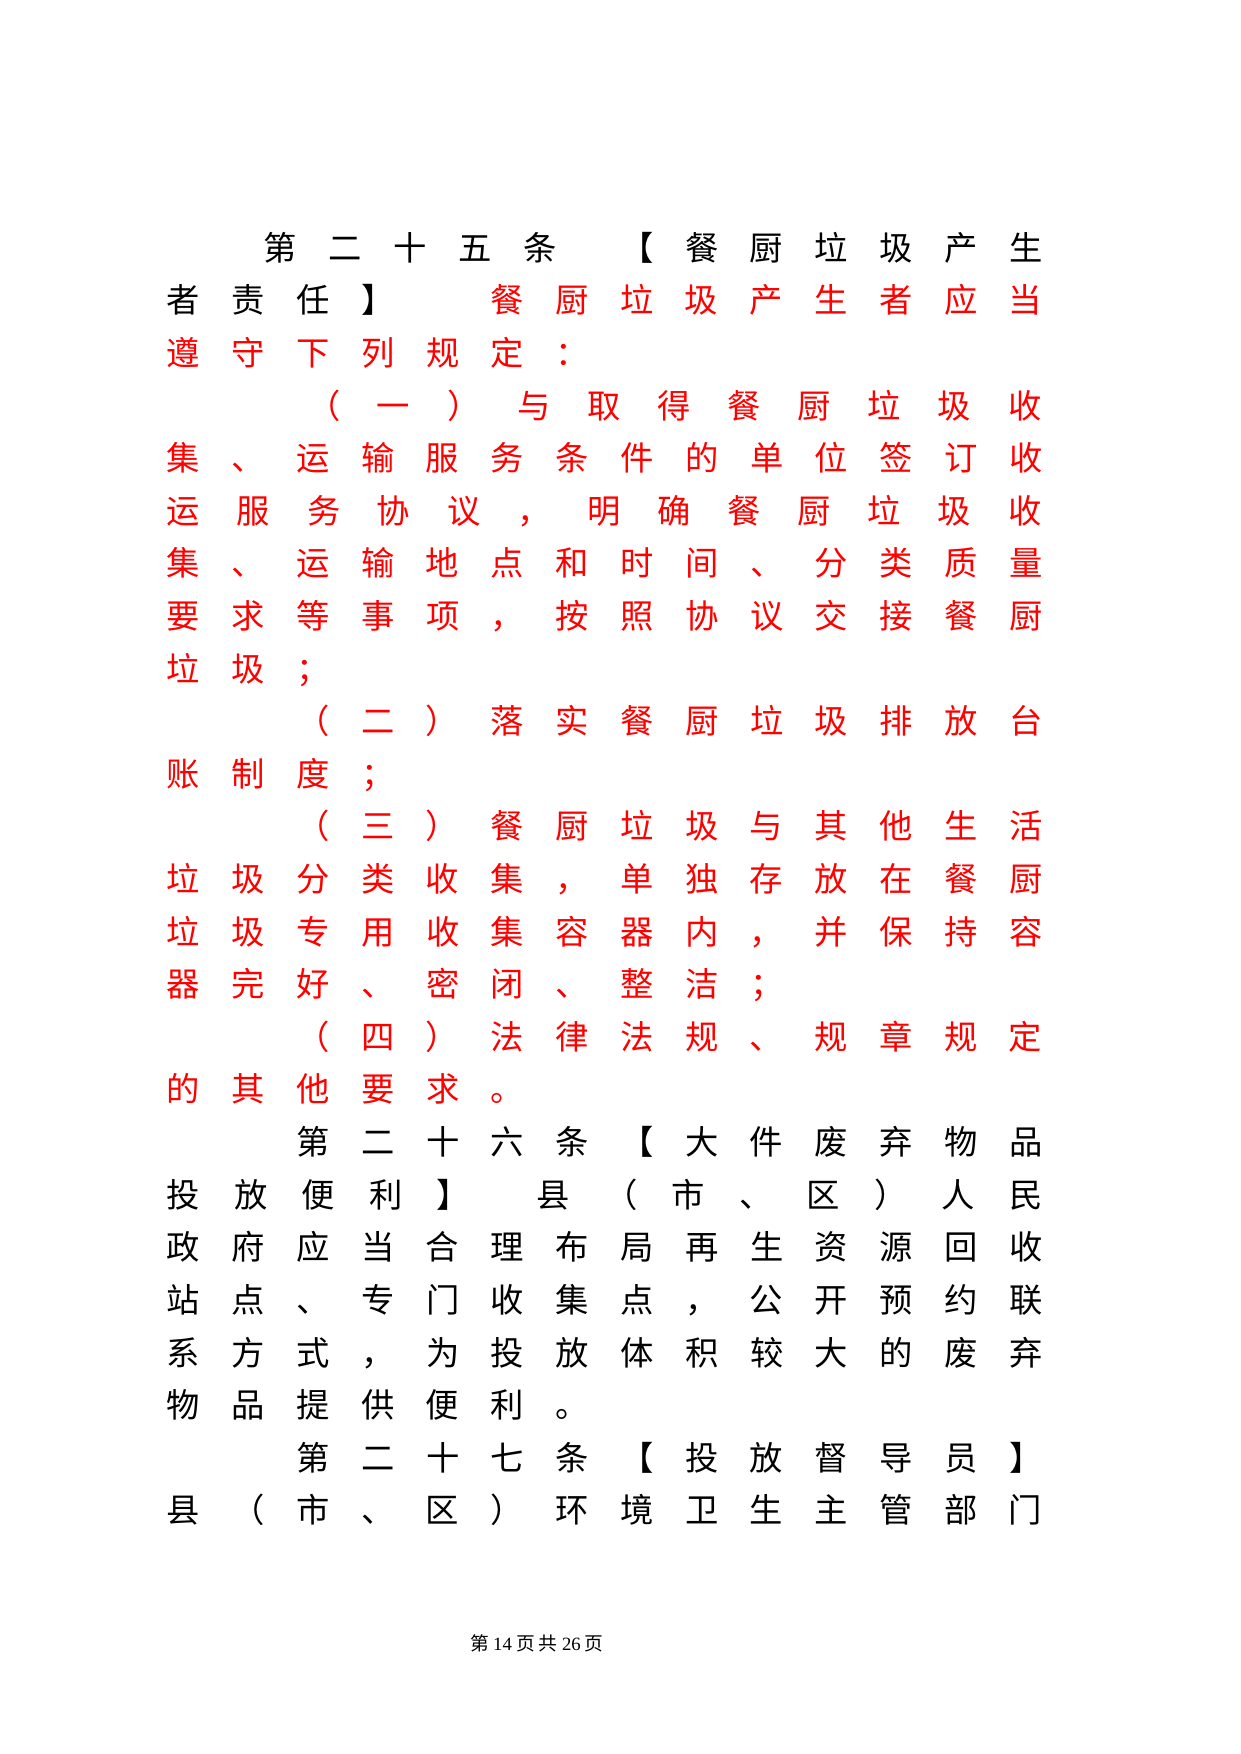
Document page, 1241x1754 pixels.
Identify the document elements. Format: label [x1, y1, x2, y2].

text [167, 219, 1074, 1534]
